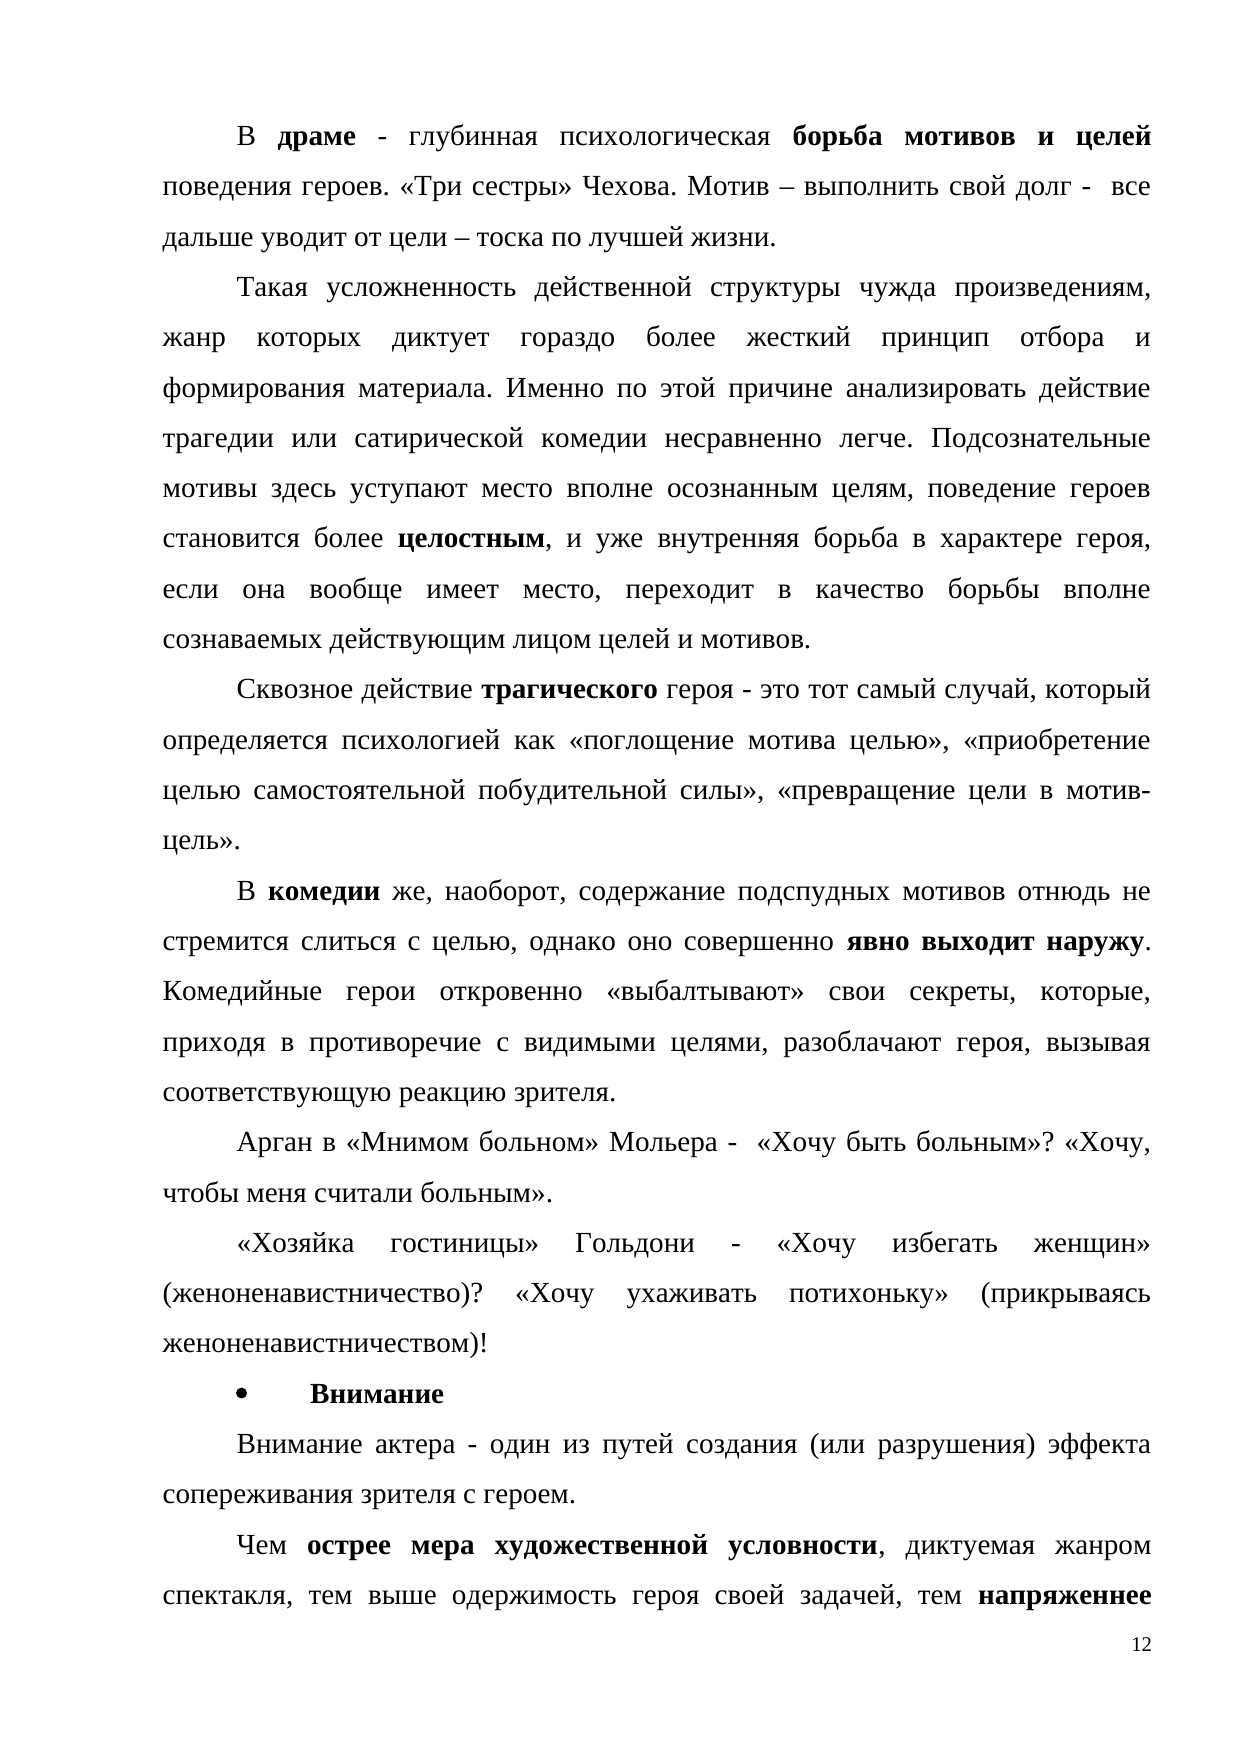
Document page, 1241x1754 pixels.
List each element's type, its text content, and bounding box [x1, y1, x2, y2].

list В драме - глубинная психологическая борьба мотивов и целей поведения героев. «Три сестры» Чехова. Мотив – выполнить свой долг - все дальше уводит от цели – тоска по лучшей жизни. [162, 118, 1152, 252]
list «Хозяйка гостиницы» Гольдони - «Хочу избегать женщин» (женоненавистничество)? «Хочу ухаживать потихоньку» (прикрываясь женоненавистничеством)! [162, 1225, 1152, 1359]
list Внимание актера - один из путей создания (или разрушения) эффекта сопереживания зрителя с героем. [162, 1426, 1152, 1510]
list Сквозное действие трагического героя - это тот самый случай, который определяется психологией как «поглощение мотива целью», «приобретение целью самостоятельной побудительной силы», «превращение цели в мотив-цель». [162, 672, 1152, 856]
list Такая усложненность действенной структуры чужда произведениям, жанр которых диктует гораздо более жесткий принцип отбора и формирования материала. Именно по этой причине анализировать действие трагедии или сатирической комедии несравненно легче. Подсознательные мотивы здесь уступают место вполне осознанным целям, поведение героев становится более целостным, и уже внутренняя борьба в характере героя, если она вообще имеет место, переходит в качество борьбы вполне сознаваемых действующим лицом целей и мотивов. [162, 269, 1152, 655]
list Внимание [162, 1376, 1152, 1409]
list В комедии же, наоборот, содержание подспудных мотивов отнюдь не стремится слиться с целью, однако оно совершенно явно выходит наружу. Комедийные герои откровенно «выбалтывают» свои секреты, которые, приходя в противоречие с видимыми целями, разоблачают героя, вызывая соответствующую реакцию зрителя. [162, 873, 1152, 1108]
list Арган в «Мнимом больном» Мольера - «Хочу быть больным»? «Хочу, чтобы меня считали больным». [162, 1124, 1152, 1208]
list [162, 1527, 1152, 1611]
